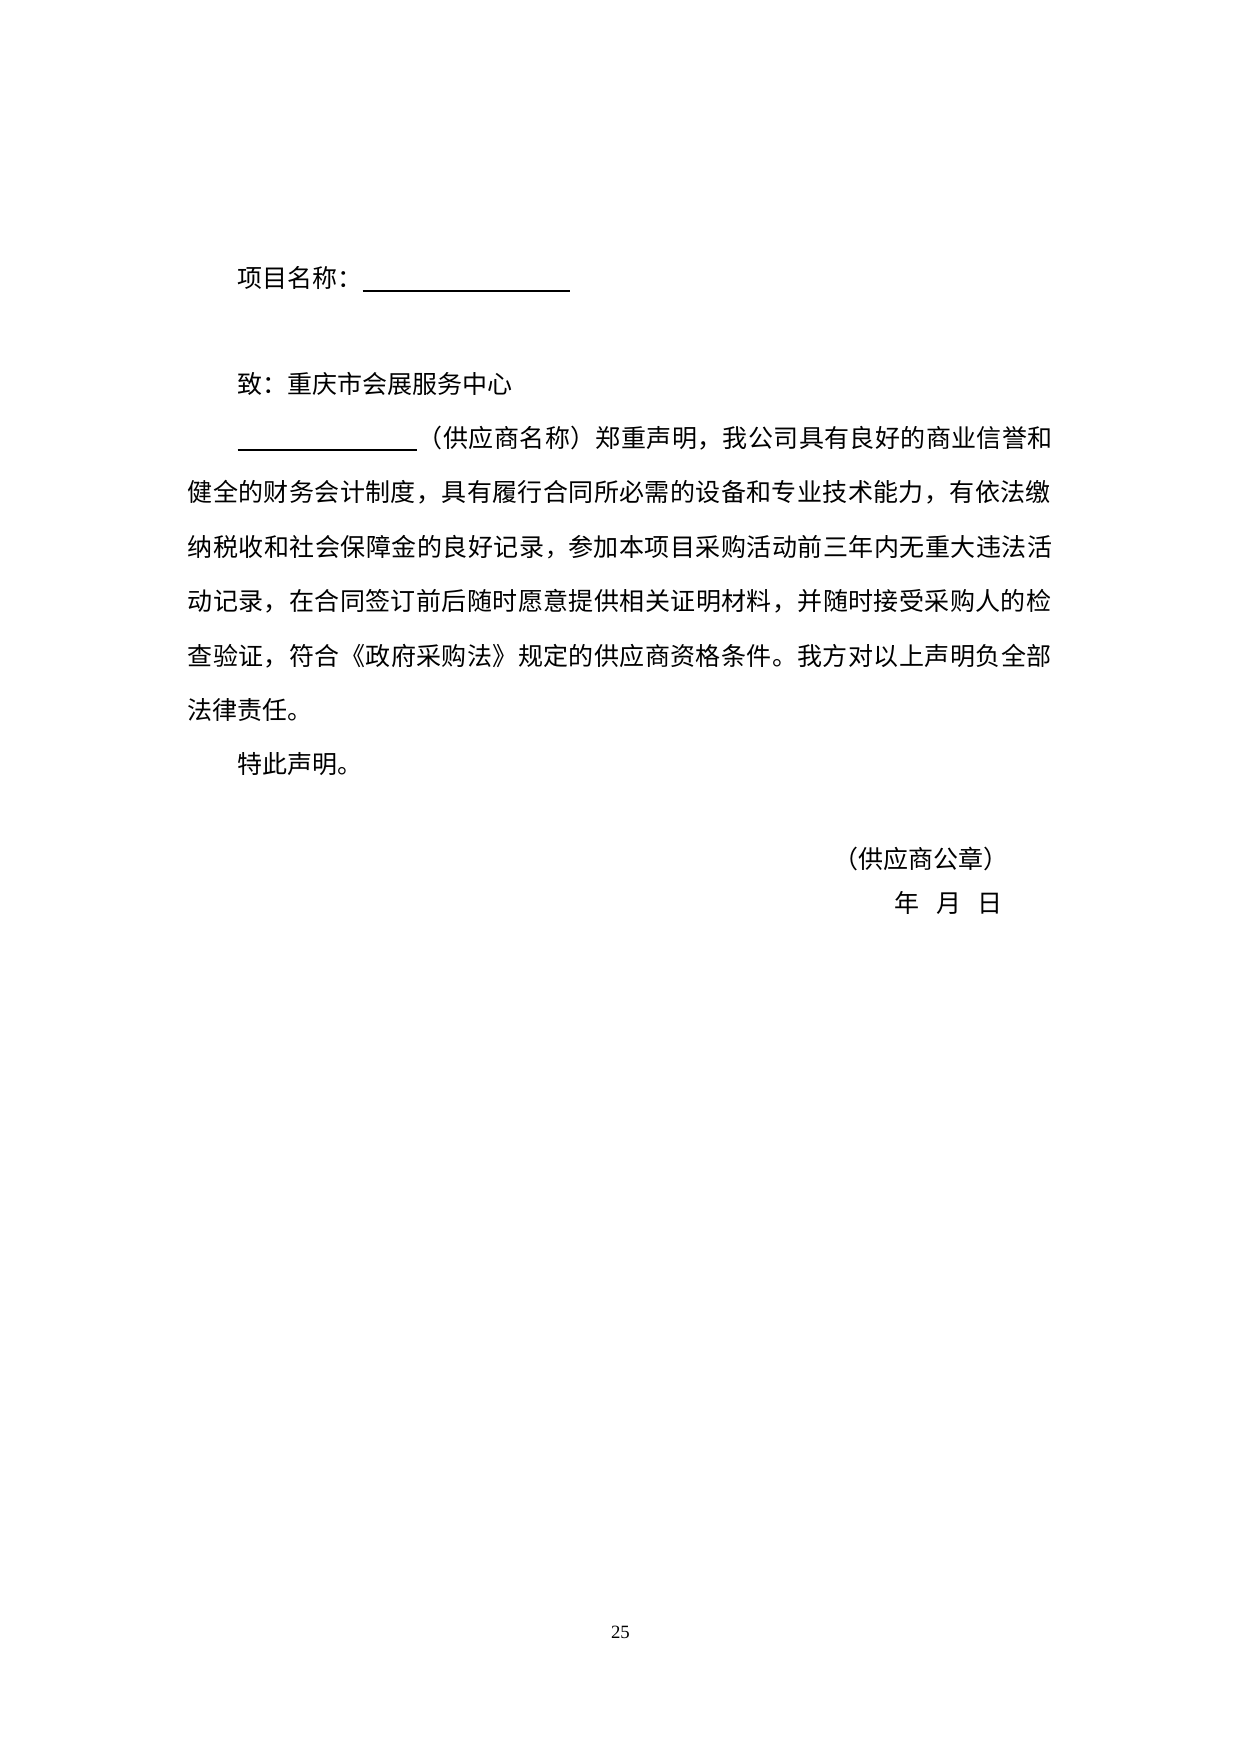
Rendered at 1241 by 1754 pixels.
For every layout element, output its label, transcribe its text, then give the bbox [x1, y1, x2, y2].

text 年 月 日 [187, 883, 1003, 920]
text 特此声明。 [187, 745, 1053, 781]
text 项目名称： [187, 259, 1053, 295]
text 致：重庆市会展服务中心 [187, 364, 1053, 400]
text （供应商名称）郑重声明，我公司具有良好的商业信誉和健全的财务会计制度，具有履行合同所必需的设备和专业技术能力，有依法缴纳税收和社会保障金的良好记录，参加本项目采购活动前三年内无重大违法活动记录，在合同签订前后随时愿意提供相关证明材料，并随时接受采购人的检查验证，符合《政府采购法》规定的供应商资格条件。我方对以上声明负全部法律责任。 [187, 418, 1053, 727]
text （供应商公章） [187, 840, 1008, 876]
